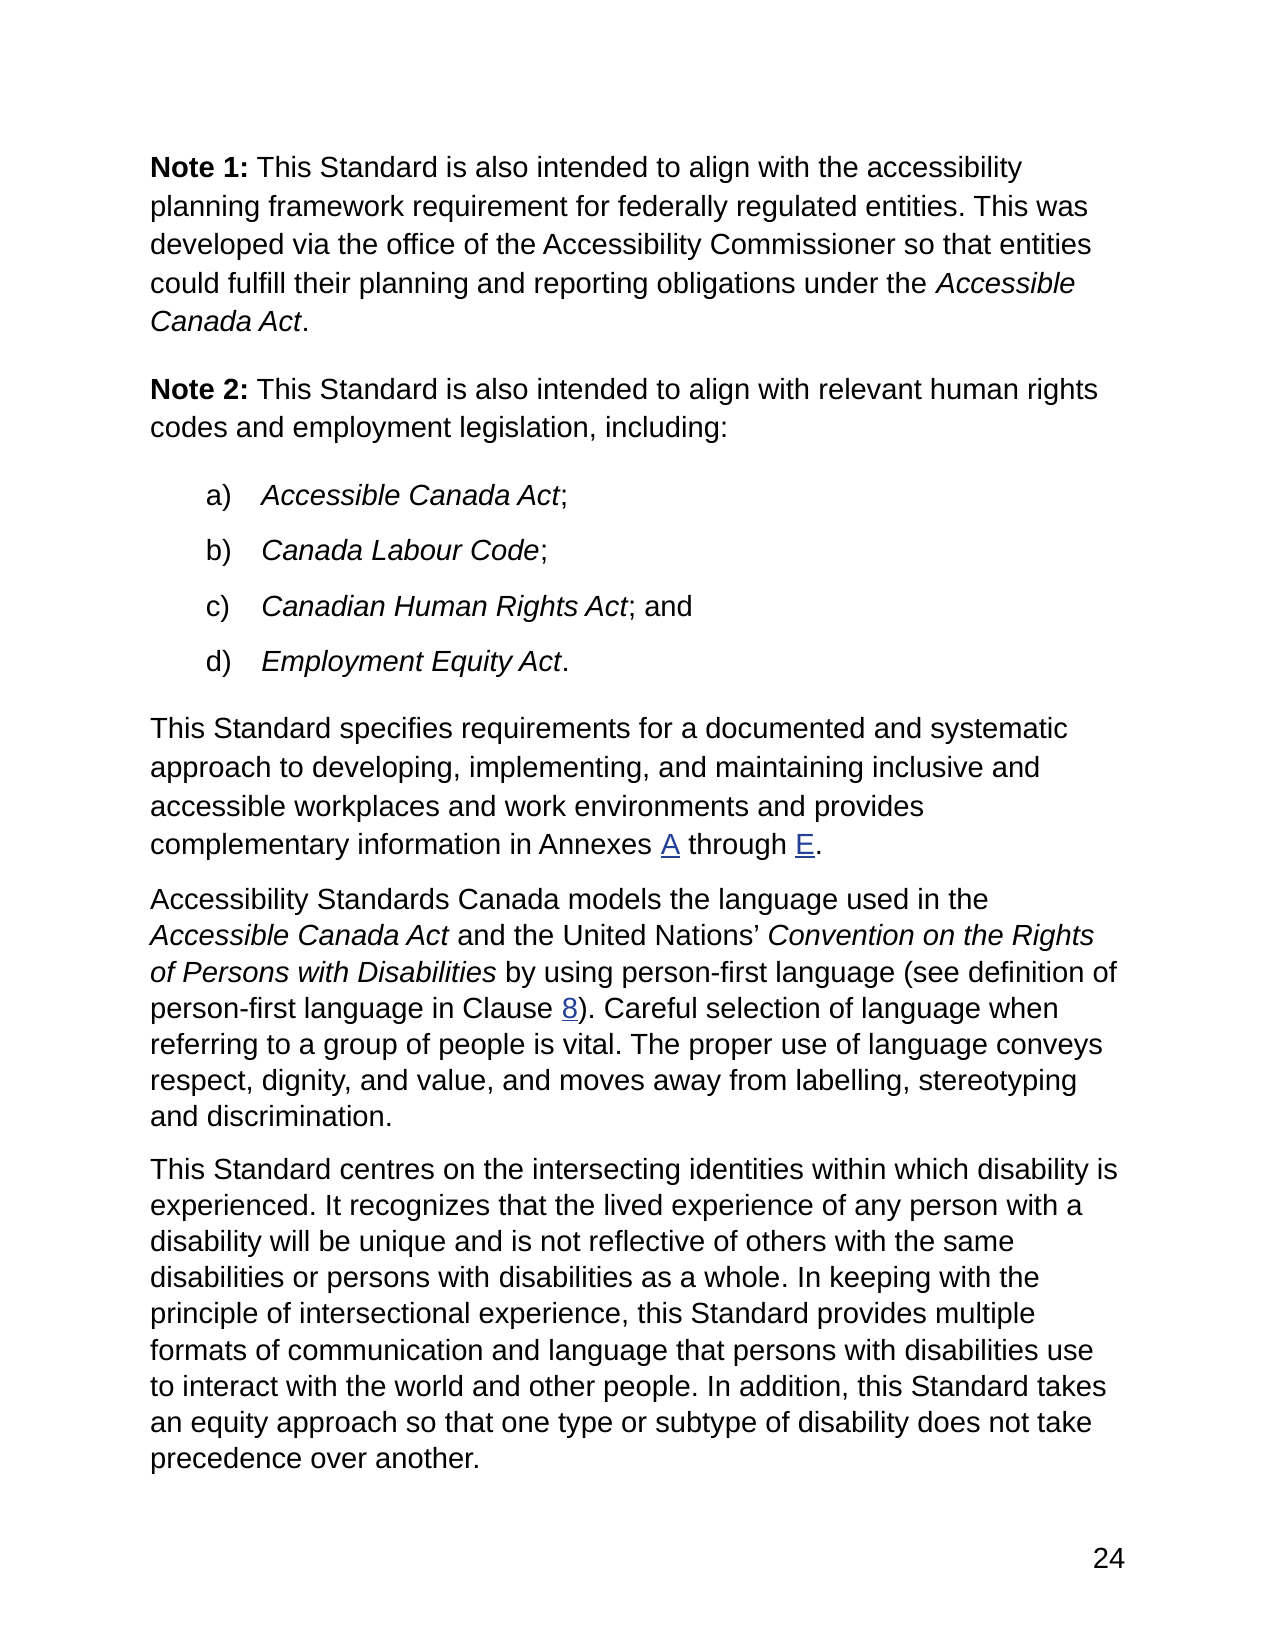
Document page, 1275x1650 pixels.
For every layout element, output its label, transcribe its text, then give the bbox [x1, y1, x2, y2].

text This Standard specifies requirements for a documented and systematic approach to developing, implementing, and maintaining inclusive and accessible workplaces and work environments and provides complementary information in Annexes A through E. [150, 711, 1125, 861]
text This Standard centres on the intersecting identities within which disability is experienced. It recognizes that the lived experience of any person with a disability will be unique and is not reflective of others with the same disabilities or persons with disabilities as a whole. In keeping with the principle of intersectional experience, this Standard provides multiple formats of communication and language that persons with disabilities use to interact with the world and other people. In addition, this Standard takes an equity approach so that one type or subtype of disability does not take precedence over another. [150, 1152, 1125, 1475]
list Canada Labour Code; [206, 533, 1125, 567]
text Accessibility Standards Canada models the language used in the Accessible Canada Act and the United Nations’ Convention on the Rights of Persons with Disabilities by using person-first language (see definition of person-first language in Clause 8). Careful selection of language when referring to a group of people is vital. The proper use of language conveys respect, dignity, and value, and moves away from labelling, stereotyping and discrimination. [150, 882, 1125, 1133]
list Employment Equity Act. [206, 644, 1125, 677]
text Note 2: This Standard is also intended to align with relevant human rights codes and employment legislation, including: [150, 372, 1125, 444]
list Canadian Human Rights Act; and [206, 588, 1125, 622]
list Accessible Canada Act; [206, 478, 1125, 512]
text Note 1: This Standard is also intended to align with the accessibility planning framework requirement for federally regulated entities. This was developed via the office of the Accessibility Commissioner so that entities could fulfill their planning and reporting obligations under the Accessible Canada Act. [150, 150, 1125, 338]
